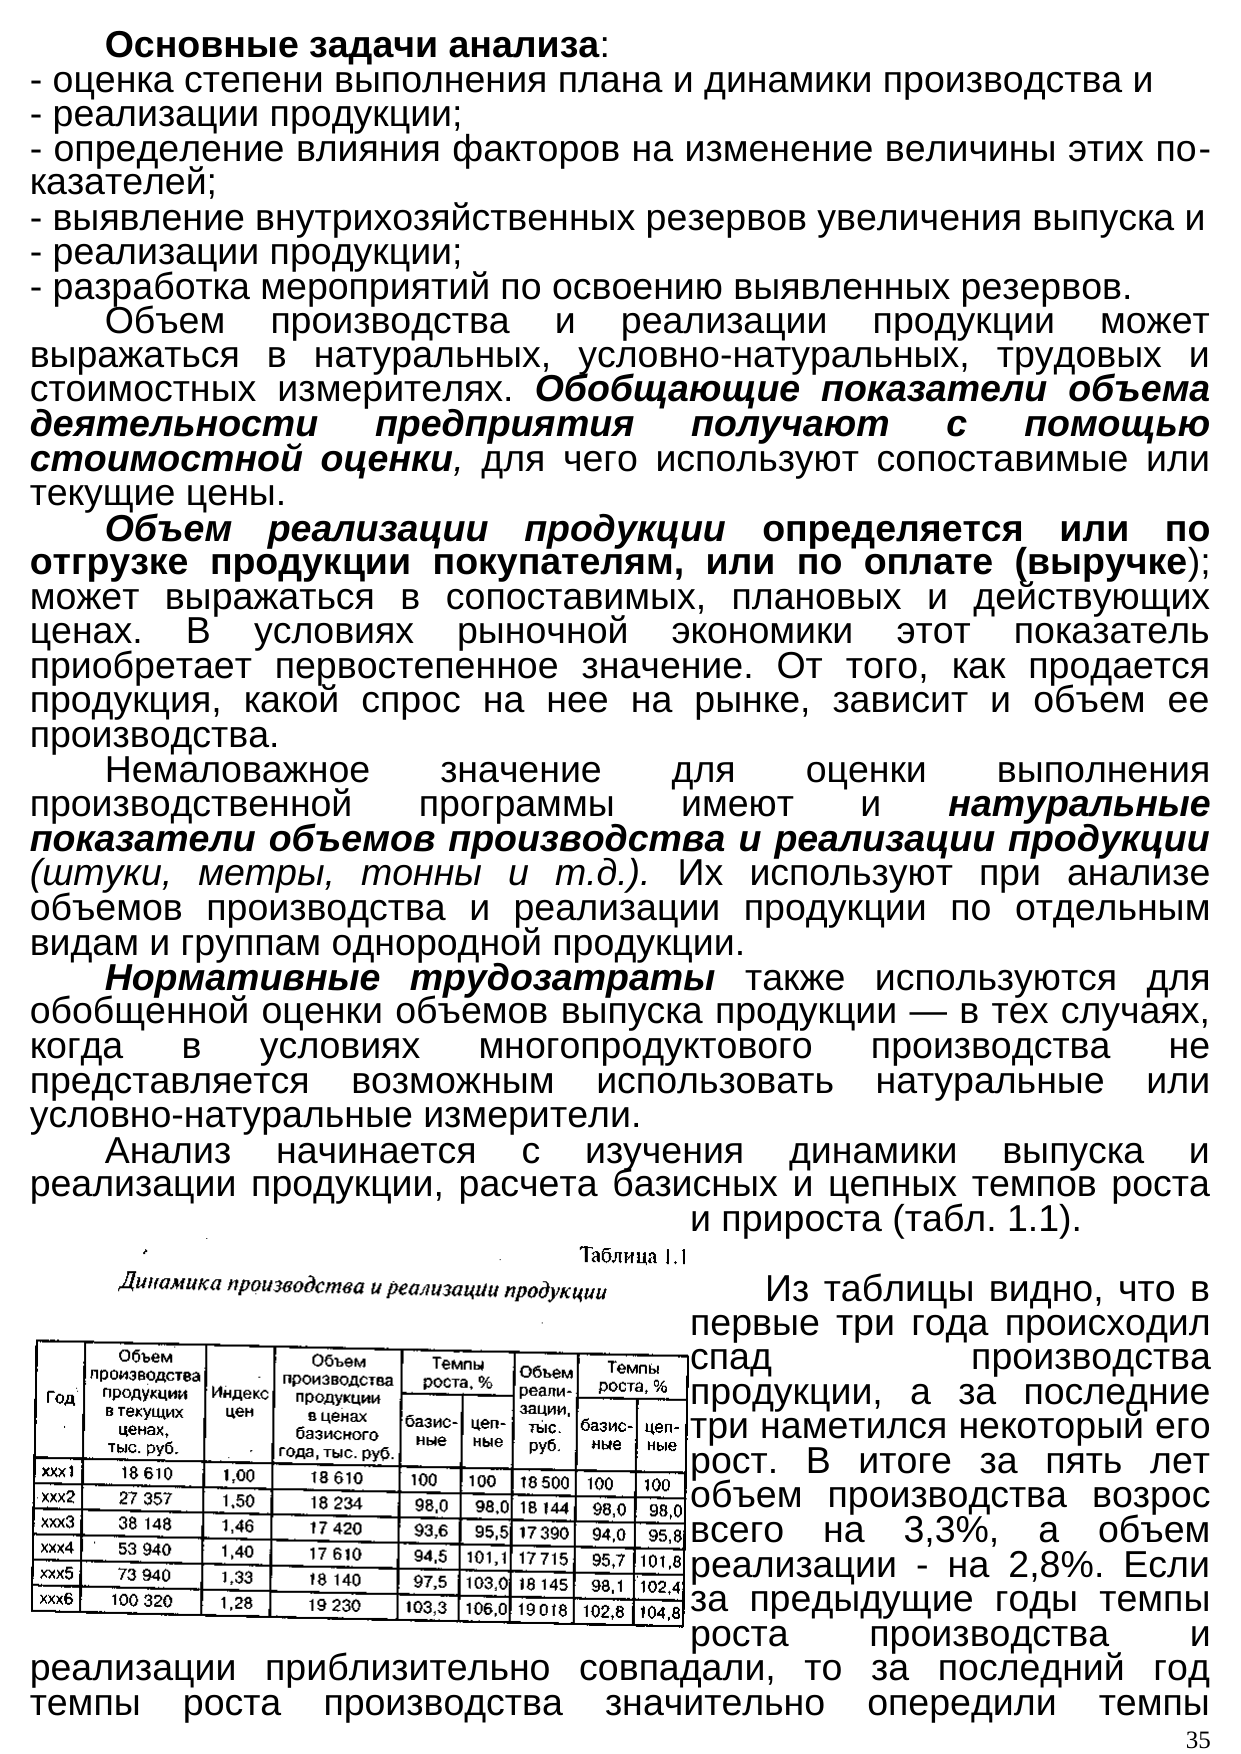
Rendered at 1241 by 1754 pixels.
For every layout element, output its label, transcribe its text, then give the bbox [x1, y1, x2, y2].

text - реализации продукции; [29, 237, 1211, 272]
text Анализ начинается с изучения динамики выпуска и реализации продукции, расчета базисных и цепных темпов роста и прироста (табл. 1.1). [29, 1136, 1211, 1239]
text Немаловажное значение для оценки выполнения производственной программы имеют и натуральные показатели объемов производства и реализации продукции (штуки, метры, тонны и т.д.). Их используют при анализе объемов производства и реализации продукции по отдельным видам и группам однородной продукции. [29, 755, 1211, 963]
text - определение влияния факторов на изменение величины этих показателей; [29, 133, 1211, 203]
text Объем реализации продукции определяется или по отгрузке продукции покупателям, или по оплате (выручке); может выражаться в сопоставимых, плановых и действующих ценах. В условиях рыночной экономики этот показатель приобретает первостепенное значение. От того, как продается продукция, какой спрос на нее на рынке, зависит и объем ее производства. [29, 513, 1211, 755]
text - оценка степени выполнения плана и динамики производства и [29, 64, 1211, 99]
picture [29, 1238, 690, 1628]
text - выявление внутрихозяйственных резервов увеличения выпуска и [29, 203, 1211, 237]
text Основные задачи анализа: [29, 30, 1211, 64]
text Нормативные трудозатраты также используются для обобщенной оценки объемов выпуска продукции — в тех случаях, когда в условиях многопродуктового производства не представляется возможным использовать натуральные или условно-натуральные измерители. [29, 963, 1211, 1136]
text Объем производства и реализации продукции может выражаться в натуральных, условно-натуральных, трудовых и стоимостных измерителях. Обобщающие показатели объема деятельности предприятия получают с помощью стоимостной оценки, для чего используют сопоставимые или текущие цены. [29, 306, 1211, 513]
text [29, 1274, 1211, 1723]
text - разработка мероприятий по освоению выявленных резервов. [29, 272, 1211, 306]
text - реализации продукции; [29, 99, 1211, 133]
